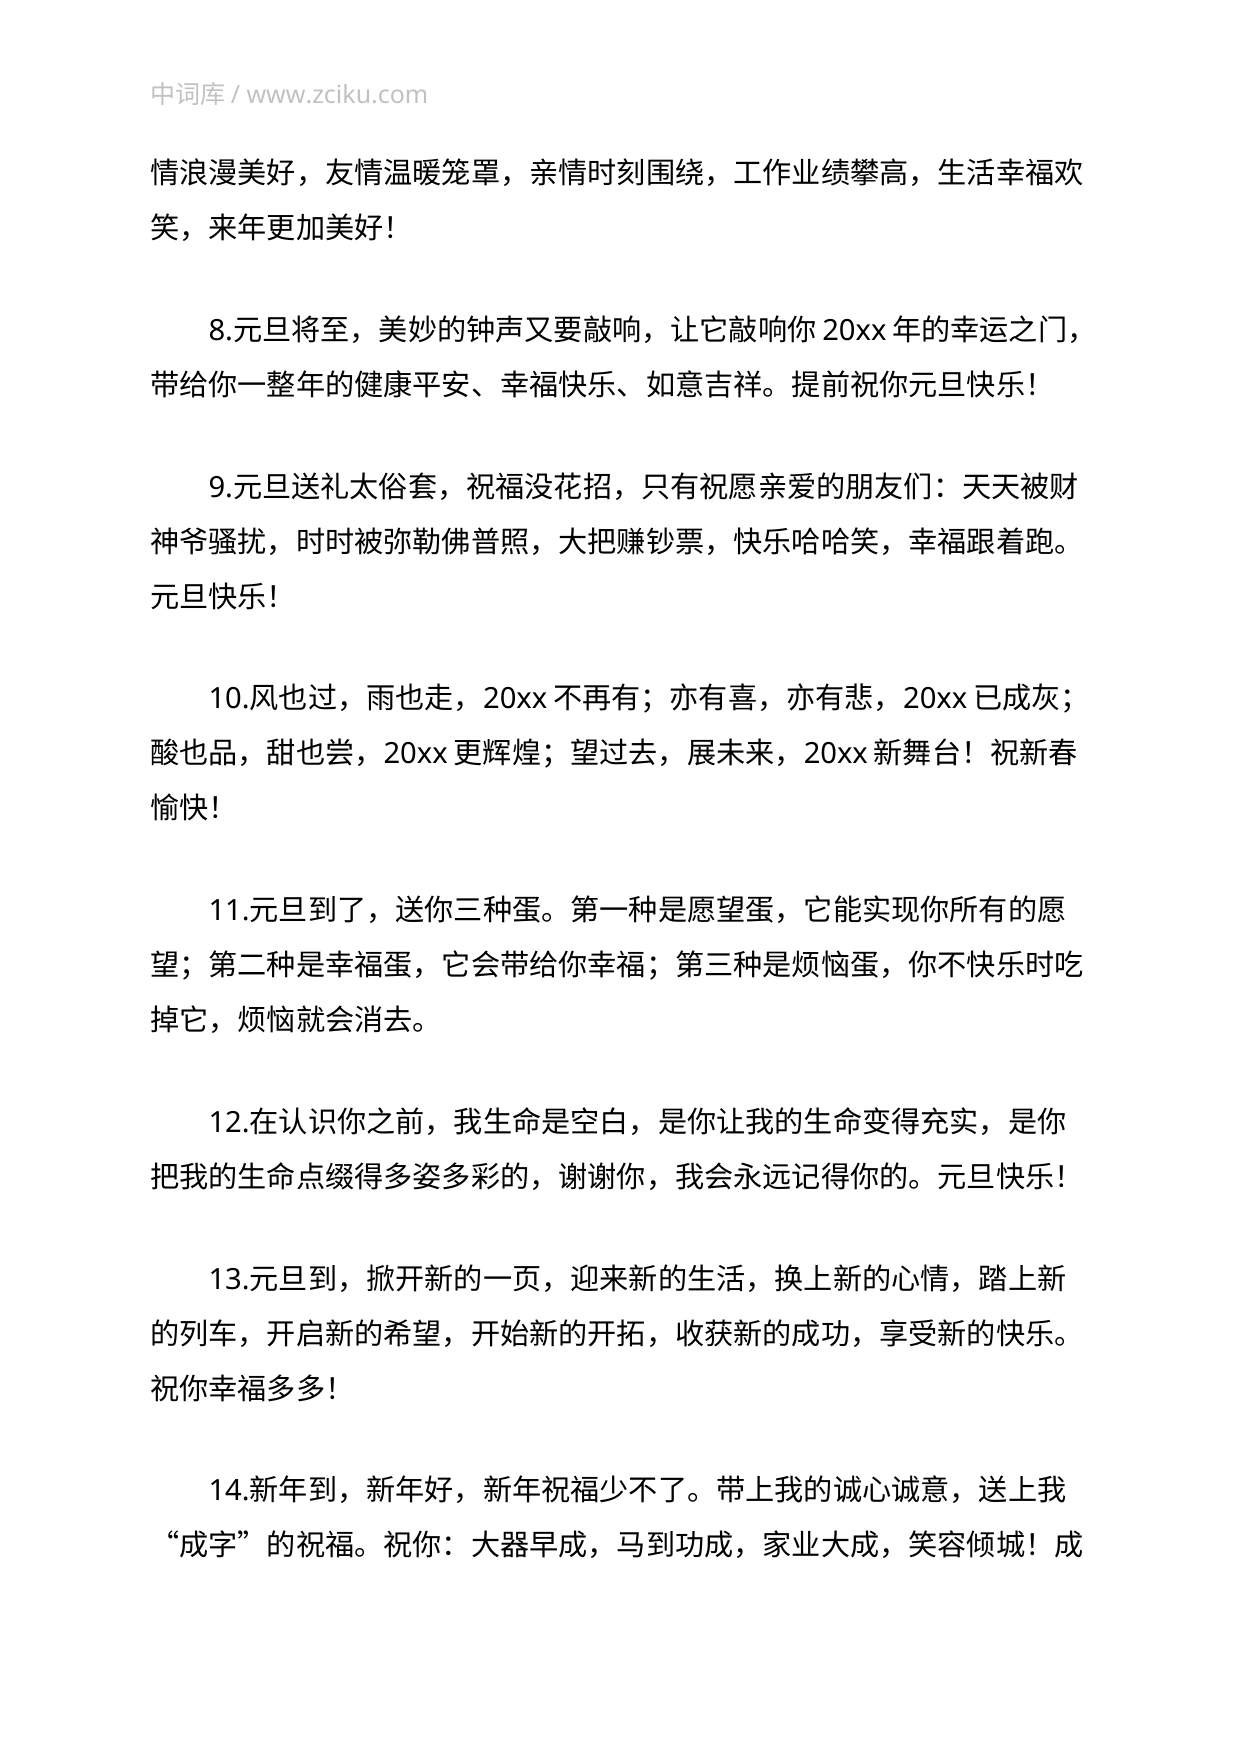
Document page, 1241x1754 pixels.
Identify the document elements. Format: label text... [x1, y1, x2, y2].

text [150, 150, 1090, 247]
text 12.在认识你之前，我生命是空白，是你让我的生命变得充实，是你把我的生命点缀得多姿多彩的，谢谢你，我会永远记得你的。元旦快乐！ [150, 1098, 1090, 1196]
text 11.元旦到了，送你三种蛋。第一种是愿望蛋，它能实现你所有的愿望；第二种是幸福蛋，它会带给你幸福；第三种是烦恼蛋，你不快乐时吃掉它，烦恼就会消去。 [150, 887, 1090, 1039]
text 13.元旦到，掀开新的一页，迎来新的生活，换上新的心情，踏上新的列车，开启新的希望，开始新的开拓，收获新的成功，享受新的快乐。祝你幸福多多！ [150, 1255, 1090, 1407]
text 10.风也过，雨也走，20xx不再有；亦有喜，亦有悲，20xx已成灰；酸也品，甜也尝，20xx更辉煌；望过去，展未来，20xx新舞台！祝新春愉快！ [150, 675, 1090, 827]
text 9.元旦送礼太俗套，祝福没花招，只有祝愿亲爱的朋友们：天天被财神爷骚扰，时时被弥勒佛普照，大把赚钞票，快乐哈哈笑，幸福跟着跑。元旦快乐！ [150, 463, 1090, 616]
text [150, 1467, 1090, 1564]
text 8.元旦将至，美妙的钟声又要敲响，让它敲响你20xx年的幸运之门，带给你一整年的健康平安、幸福快乐、如意吉祥。提前祝你元旦快乐！ [150, 307, 1090, 404]
